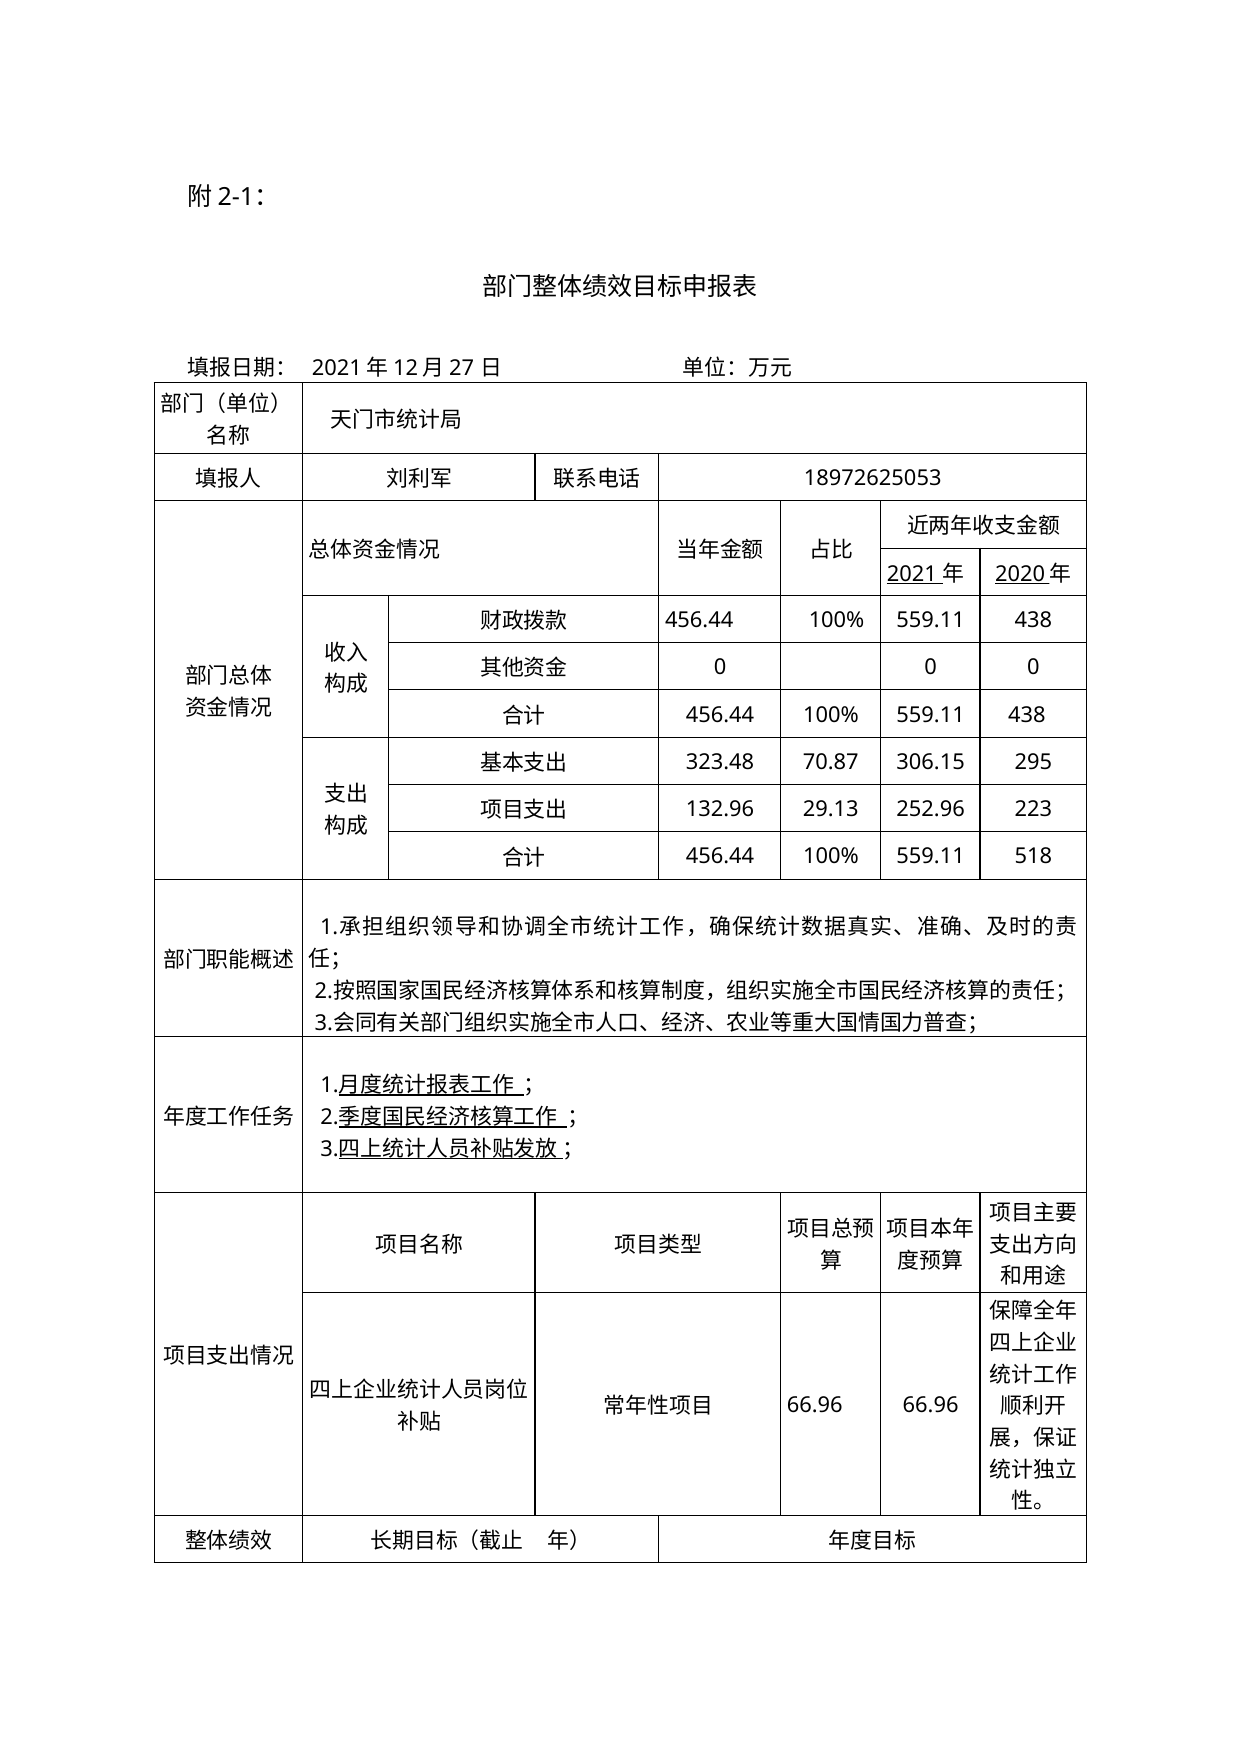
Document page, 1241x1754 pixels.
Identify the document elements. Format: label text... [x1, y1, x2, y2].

table_cell 438 [981, 596, 1086, 642]
table_cell 保障全年四上企业统计工作顺利开展，保证统计独立性。 [981, 1293, 1086, 1515]
table_cell 合计 [389, 832, 658, 878]
table_cell 当年金额 [659, 501, 780, 595]
table_cell 438 [981, 690, 1086, 737]
table_cell 1.月度统计报表工作 ； 2.季度国民经济核算工作 ； 3.四上统计人员补贴发放 ； [303, 1037, 1086, 1192]
table_cell 合计 [389, 690, 658, 737]
table_cell 18972625053 [659, 454, 1086, 500]
table_cell 456.44 [659, 690, 780, 737]
table_cell 100% [781, 832, 880, 878]
table_cell 刘利军 [303, 454, 534, 500]
table_cell 66.96 [881, 1293, 979, 1515]
table_header 天门市统计局 [303, 383, 1086, 453]
text 部门整体绩效目标申报表 [187, 252, 1053, 317]
table_cell 常年性项目 [536, 1293, 780, 1515]
table_cell 其他资金 [389, 643, 658, 689]
table_cell 部门职能概述 [155, 880, 302, 1036]
table_cell 填报人 [155, 454, 302, 500]
table_cell 年度目标 [659, 1516, 1086, 1562]
table_cell 项目总预算 [781, 1193, 880, 1292]
table_cell 支出 构成 [303, 738, 388, 878]
table_cell 132.96 [659, 785, 780, 831]
table_cell 252.96 [881, 785, 979, 831]
table_cell 0 [659, 643, 780, 689]
table_cell 223 [981, 785, 1086, 831]
table_cell 财政拨款 [389, 596, 658, 642]
table_cell 收入 构成 [303, 596, 388, 737]
table_cell 559.11 [881, 832, 979, 878]
table_header 部门（单位） 名称 [155, 383, 302, 453]
table_cell 0 [881, 643, 979, 689]
text 填报日期： 2021年 12月 27 日 单位：万元 [187, 349, 1053, 382]
table_cell [781, 643, 880, 689]
table_cell 项目本年度预算 [881, 1193, 979, 1292]
table_cell 29.13 [781, 785, 880, 831]
table_cell 456.44 [659, 832, 780, 878]
table_cell 323.48 [659, 738, 780, 784]
table_cell 项目类型 [536, 1193, 780, 1292]
table_cell 近两年收支金额 [881, 501, 1086, 547]
table_cell 559.11 [881, 596, 979, 642]
text 附2-1： [187, 162, 1053, 227]
table_cell 1.承担组织领导和协调全市统计工作，确保统计数据真实、准确、及时的责任； 2.按照国家国民经济核算体系和核算制度，组织实施全市国民经济核算的责任； 3.会同有关部门组织实施全市人口、经济、农业等重大国情国力普查； [303, 880, 1086, 1036]
table_cell 456.44 [659, 596, 780, 642]
table_cell 占比 [781, 501, 880, 595]
table_cell 年度工作任务 [155, 1037, 302, 1192]
table_cell 四上企业统计人员岗位补贴 [303, 1293, 534, 1515]
table_cell 长期目标（截止 年） [303, 1516, 658, 1562]
table_cell 295 [981, 738, 1086, 784]
table_cell 总体资金情况 [303, 501, 658, 595]
table_cell 559.11 [881, 690, 979, 737]
table_cell 2021 年 [881, 549, 979, 595]
table_cell 2020年 [981, 549, 1086, 595]
table_cell 0 [981, 643, 1086, 689]
table_cell 518 [981, 832, 1086, 878]
table_cell 70.87 [781, 738, 880, 784]
table_cell 100% [781, 690, 880, 737]
table_cell 部门总体 资金情况 [155, 501, 302, 878]
table_cell 66.96 [781, 1293, 880, 1515]
table_cell 项目支出 [389, 785, 658, 831]
table_cell 306.15 [881, 738, 979, 784]
table_cell 项目支出情况 [155, 1193, 302, 1515]
table_cell 项目名称 [303, 1193, 534, 1292]
table_cell 联系电话 [536, 454, 658, 500]
table_cell 项目主要支出方向和用途 [981, 1193, 1086, 1292]
table_cell 基本支出 [389, 738, 658, 784]
table_cell 100% [781, 596, 880, 642]
table_cell 整体绩效 总目标 [155, 1516, 302, 1562]
